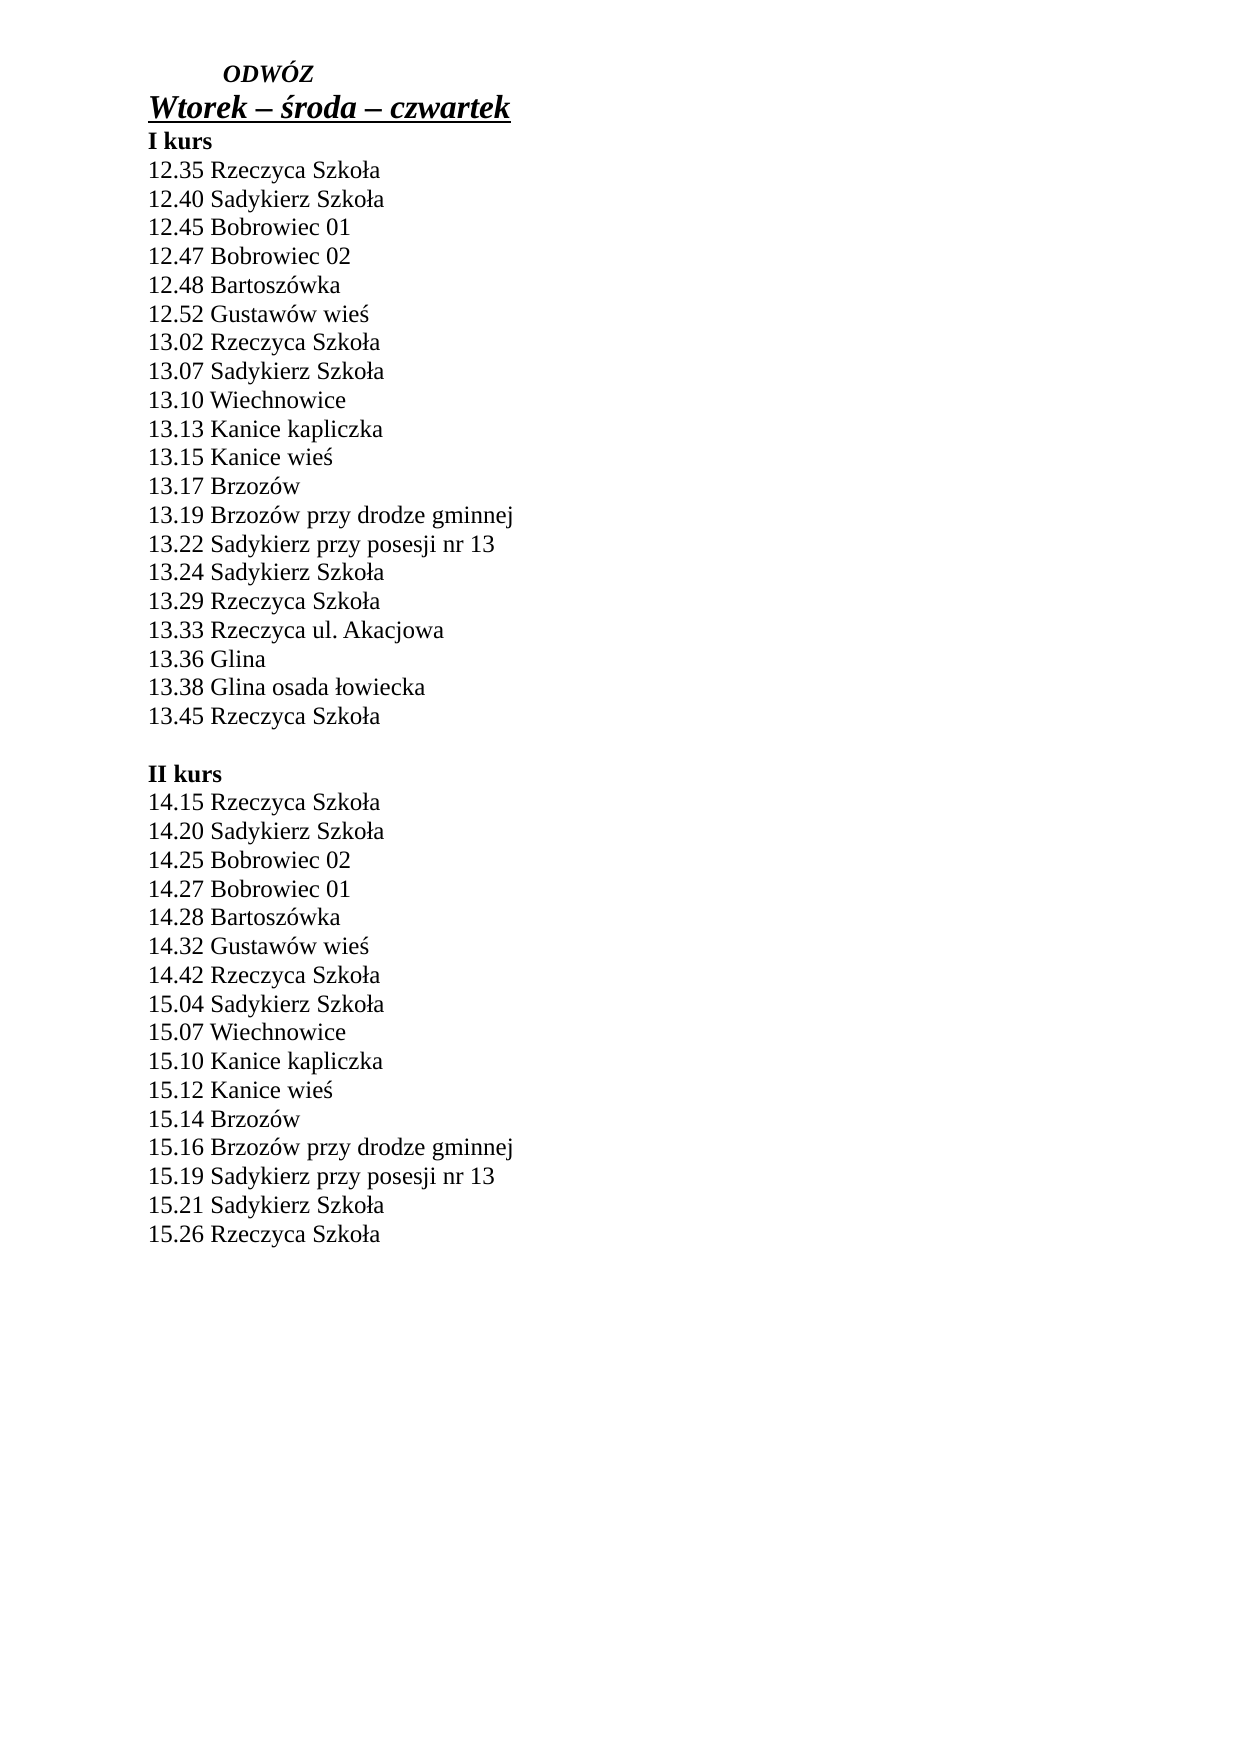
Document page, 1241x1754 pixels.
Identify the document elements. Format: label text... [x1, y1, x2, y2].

text 13.02 Rzeczyca Szkoła [148, 327, 598, 356]
text 12.47 Bobrowiec 02 [148, 241, 598, 270]
text 13.36 Glina [148, 644, 598, 672]
text 13.07 Sadykierz Szkoła [148, 356, 598, 385]
text 14.32 Gustawów wieś [148, 931, 598, 960]
text 13.10 Wiechnowice [148, 385, 598, 414]
text 14.42 Rzeczyca Szkoła [148, 960, 598, 989]
list ODWÓZ [223, 59, 598, 88]
text 15.14 Brzozów [148, 1104, 598, 1132]
text 13.33 Rzeczyca ul. Akacjowa [148, 615, 598, 644]
text 13.29 Rzeczyca Szkoła [148, 586, 598, 615]
text 13.38 Glina osada łowiecka [148, 672, 598, 701]
text 15.19 Sadykierz przy posesji nr 13 [148, 1161, 598, 1190]
text I kurs [148, 126, 598, 155]
text 15.04 Sadykierz Szkoła [148, 989, 598, 1017]
text 14.15 Rzeczyca Szkoła [148, 787, 598, 816]
text II kurs [148, 759, 598, 787]
text 13.17 Brzozów [148, 471, 598, 500]
text 12.48 Bartoszówka [148, 270, 598, 299]
text 13.13 Kanice kapliczka [148, 414, 598, 442]
text 15.07 Wiechnowice [148, 1017, 598, 1046]
text 12.35 Rzeczyca Szkoła [148, 155, 598, 184]
text 15.16 Brzozów przy drodze gminnej [148, 1132, 598, 1161]
text 12.45 Bobrowiec 01 [148, 212, 598, 241]
text 12.40 Sadykierz Szkoła [148, 184, 598, 212]
text 14.28 Bartoszówka [148, 902, 598, 931]
text 15.26 Rzeczyca Szkoła [148, 1219, 598, 1247]
text 14.25 Bobrowiec 02 [148, 845, 598, 874]
text 14.20 Sadykierz Szkoła [148, 816, 598, 845]
text 15.12 Kanice wieś [148, 1075, 598, 1104]
text 14.27 Bobrowiec 01 [148, 874, 598, 902]
text 13.45 Rzeczyca Szkoła [148, 701, 598, 730]
text 15.21 Sadykierz Szkoła [148, 1190, 598, 1219]
text 15.10 Kanice kapliczka [148, 1046, 598, 1075]
text 13.22 Sadykierz przy posesji nr 13 [148, 529, 598, 557]
text 12.52 Gustawów wieś [148, 299, 598, 327]
text 13.24 Sadykierz Szkoła [148, 557, 598, 586]
text Wtorek – środa – czwartek [148, 88, 598, 126]
text 13.19 Brzozów przy drodze gminnej [148, 500, 598, 529]
text 13.15 Kanice wieś [148, 442, 598, 471]
